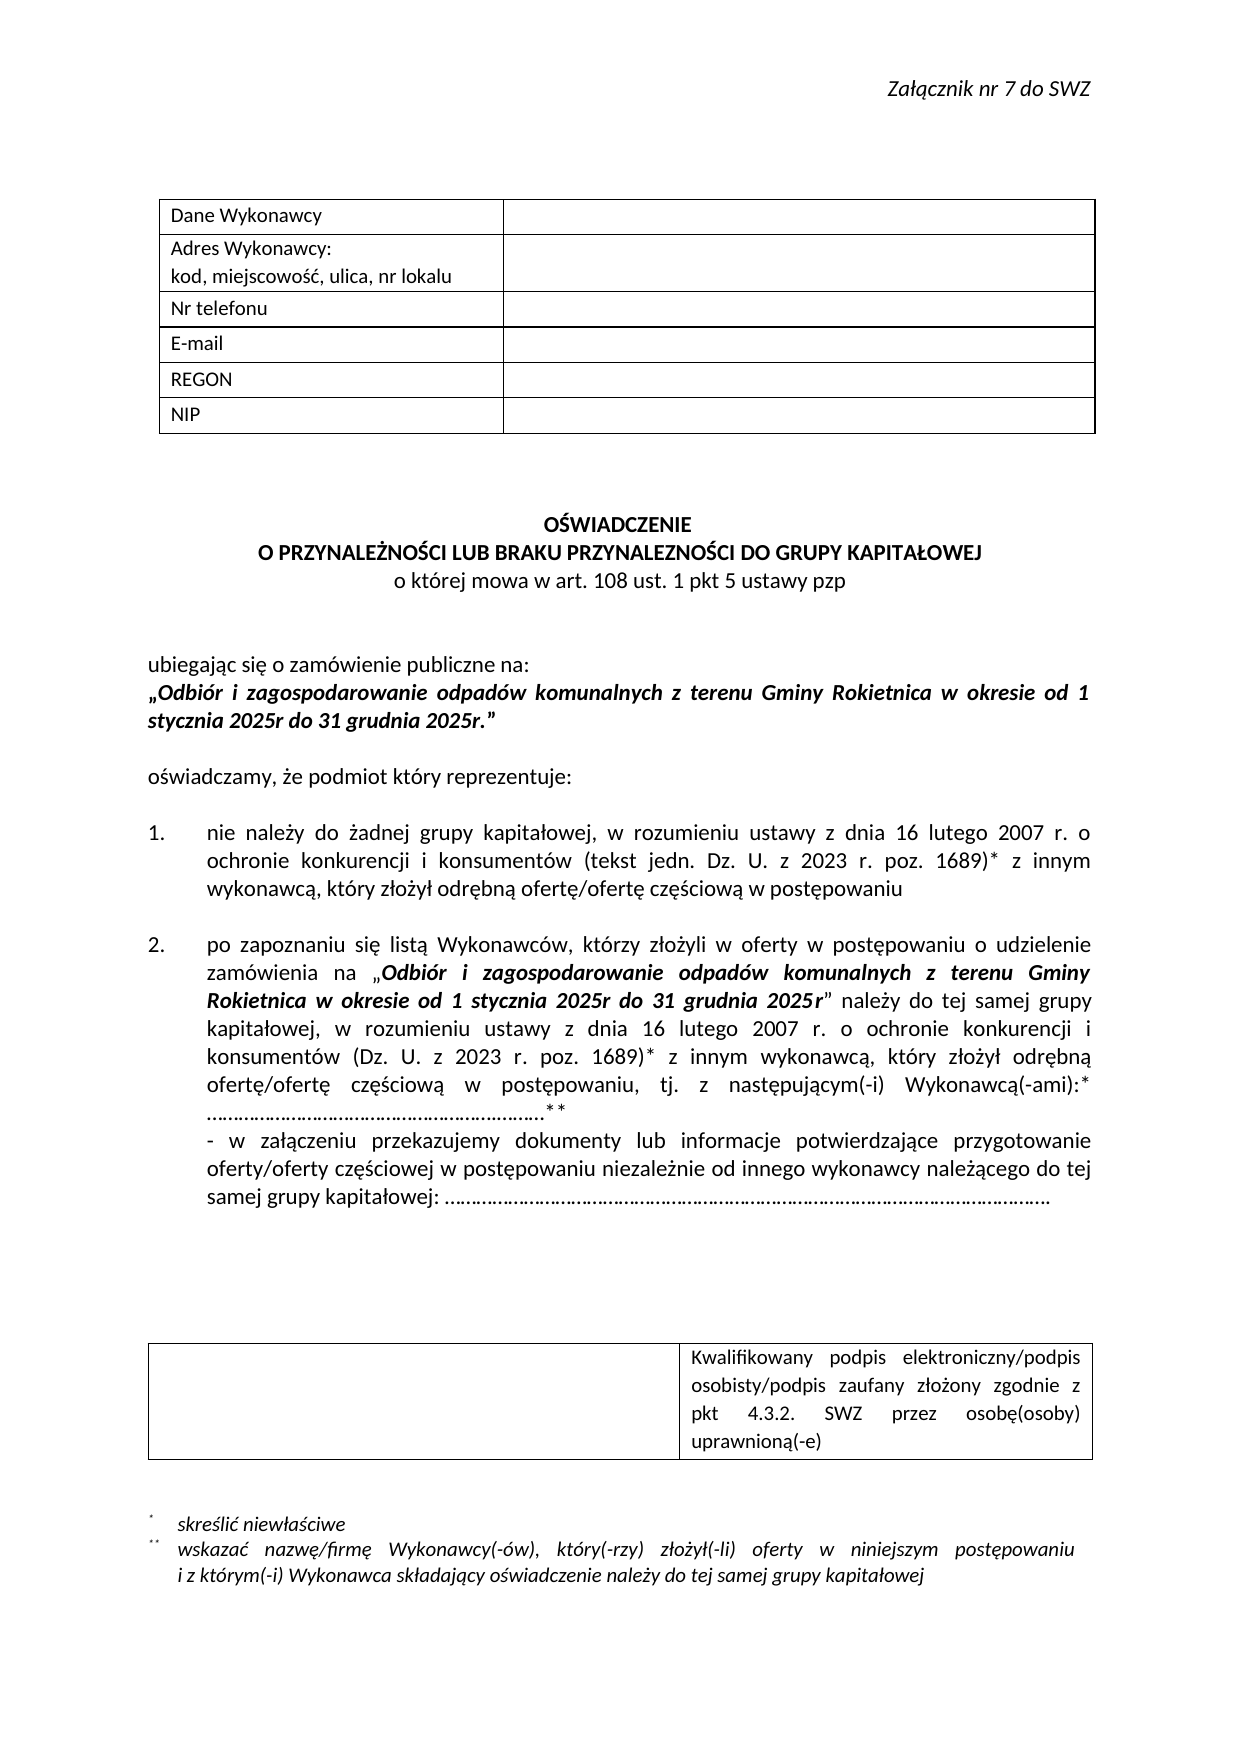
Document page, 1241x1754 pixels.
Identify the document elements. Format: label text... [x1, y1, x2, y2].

list nie należy do żadnej grupy kapitałowej, w rozumieniu ustawy z dnia 16 lutego 2007 r. o ochronie konkurencji i konsumentów (tekst jedn. Dz. U. z 2023 r. poz. 1689)* z innym wykonawcą, który złożył odrębną ofertę/ofertę częściową w postępowaniu [148, 818, 1093, 902]
table_cell NIP [160, 398, 503, 433]
text o której mowa w art. 108 ust. 1 pkt 5 ustawy pzp [148, 566, 1093, 594]
table_cell Adres Wykonawcy: kod, miejscowość, ulica, nr lokalu [160, 235, 503, 291]
table_header [504, 200, 1094, 234]
table_cell [504, 235, 1094, 291]
table_cell E-mail [160, 328, 503, 362]
text * skreślić niewłaściwe [148, 1511, 1093, 1537]
table_cell Nr telefonu [160, 292, 503, 326]
table_cell [504, 398, 1094, 433]
table_header [149, 1344, 679, 1459]
table_cell [504, 328, 1094, 362]
text ** wskazać nazwę/firmę Wykonawcy(-ów), który(-rzy) złożył(-li) oferty w niniejszym postępowaniu i z którym(-i) Wykonawca składający oświadczenie należy do tej samej grupy kapitałowej [148, 1537, 1093, 1587]
text „Odbiór i zagospodarowanie odpadów komunalnych z terenu Gminy Rokietnica w okresie od 1 stycznia 2025r do 31 grudnia 2025r.” [148, 678, 1093, 734]
text OŚWIADCZENIE O PRZYNALEŻNOŚCI LUB BRAKU PRZYNALEZNOŚCI DO GRUPY KAPITAŁOWEJ [148, 510, 1093, 566]
list - w załączeniu przekazujemy dokumenty lub informacje potwierdzające przygotowanie oferty/oferty częściowej w postępowaniu niezależnie od innego wykonawcy należącego do tej samej grupy kapitałowej: ……………………………………………………………………………………………………. [207, 1126, 1093, 1211]
table_header Kwalifikowany podpis elektroniczny/podpis osobisty/podpis zaufany złożony zgodnie z pkt 4.3.2. SWZ przez osobę(osoby) uprawnioną(-e) [680, 1344, 1092, 1459]
list po zapoznaniu się listą Wykonawców, którzy złożyli w oferty w postępowaniu o udzielenie zamówienia na „Odbiór i zagospodarowanie odpadów komunalnych z terenu Gminy Rokietnica w okresie od 1 stycznia 2025r do 31 grudnia 2025r” należy do tej samej grupy kapitałowej, w rozumieniu ustawy z dnia 16 lutego 2007 r. o ochronie konkurencji i konsumentów (Dz. U. z 2023 r. poz. 1689)* z innym wykonawcą, który złożył odrębną ofertę/ofertę częściową w postępowaniu, tj. z następującym(-i) Wykonawcą(-ami):* ……………………………………………….………** [148, 930, 1093, 1126]
table_cell [504, 363, 1094, 397]
table_cell [504, 292, 1094, 326]
table_cell REGON [160, 363, 503, 397]
text oświadczamy, że podmiot który reprezentuje: [148, 762, 1093, 790]
table_header Dane Wykonawcy [160, 200, 503, 234]
text ubiegając się o zamówienie publiczne na: [148, 650, 1093, 678]
